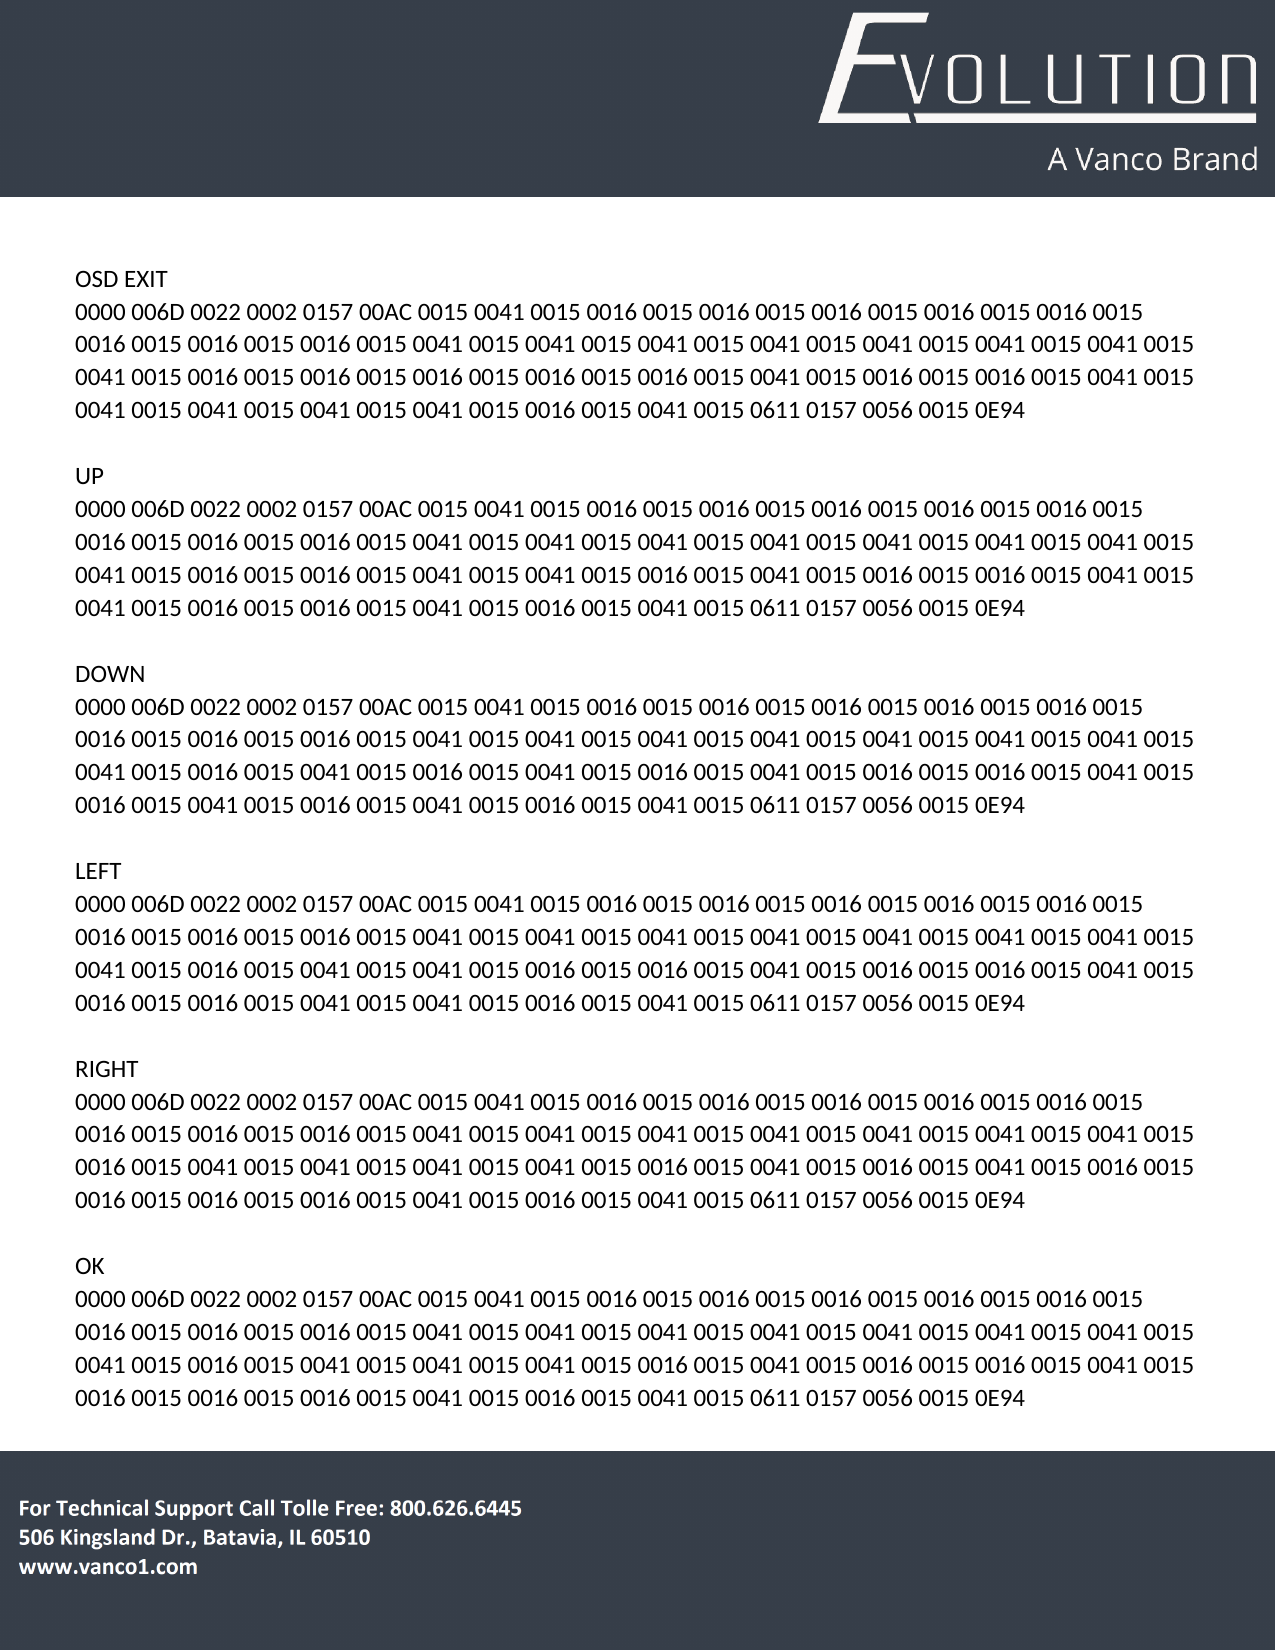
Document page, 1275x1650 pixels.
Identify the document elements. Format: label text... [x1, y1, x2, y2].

text DOWN [75, 658, 1200, 688]
picture [0, 1451, 1275, 1650]
text 0000 006D 0022 0002 0157 00AC 0015 0041 0015 0016 0015 0016 0015 0016 0015 0016 0015 0016 0015 0016 0015 0016 0015 0016 0015 0041 0015 0041 0015 0041 0015 0041 0015 0041 0015 0041 0015 0041 0015 0041 0015 0016 0015 0041 0015 0041 0015 0041 0015 0016 0015 0041 0015 0016 0015 0016 0015 0041 0015 0016 0015 0016 0015 0016 0015 0041 0015 0016 0015 0041 0015 0611 0157 0056 0015 0E94 [75, 1283, 1200, 1412]
text 0000 006D 0022 0002 0157 00AC 0015 0041 0015 0016 0015 0016 0015 0016 0015 0016 0015 0016 0015 0016 0015 0016 0015 0016 0015 0041 0015 0041 0015 0041 0015 0041 0015 0041 0015 0041 0015 0041 0015 0041 0015 0016 0015 0041 0015 0041 0015 0016 0015 0016 0015 0041 0015 0016 0015 0016 0015 0041 0015 0016 0015 0016 0015 0041 0015 0041 0015 0016 0015 0041 0015 0611 0157 0056 0015 0E94 [75, 888, 1200, 1017]
text RIGHT [75, 1053, 1200, 1083]
text 0000 006D 0022 0002 0157 00AC 0015 0041 0015 0016 0015 0016 0015 0016 0015 0016 0015 0016 0015 0016 0015 0016 0015 0016 0015 0041 0015 0041 0015 0041 0015 0041 0015 0041 0015 0041 0015 0041 0015 0041 0015 0016 0015 0041 0015 0016 0015 0041 0015 0016 0015 0041 0015 0016 0015 0016 0015 0041 0015 0016 0015 0041 0015 0016 0015 0041 0015 0016 0015 0041 0015 0611 0157 0056 0015 0E94 [75, 691, 1200, 820]
text UP [75, 460, 1200, 491]
text OSD EXIT [75, 263, 1200, 293]
text OK [75, 1250, 1200, 1281]
text 0000 006D 0022 0002 0157 00AC 0015 0041 0015 0016 0015 0016 0015 0016 0015 0016 0015 0016 0015 0016 0015 0016 0015 0016 0015 0041 0015 0041 0015 0041 0015 0041 0015 0041 0015 0041 0015 0041 0015 0016 0015 0041 0015 0041 0015 0041 0015 0041 0015 0016 0015 0041 0015 0016 0015 0041 0015 0016 0015 0016 0015 0016 0015 0016 0015 0041 0015 0016 0015 0041 0015 0611 0157 0056 0015 0E94 [75, 1086, 1200, 1215]
text LEFT [75, 855, 1200, 886]
picture [0, 0, 1275, 197]
text 0000 006D 0022 0002 0157 00AC 0015 0041 0015 0016 0015 0016 0015 0016 0015 0016 0015 0016 0015 0016 0015 0016 0015 0016 0015 0041 0015 0041 0015 0041 0015 0041 0015 0041 0015 0041 0015 0041 0015 0041 0015 0016 0015 0016 0015 0016 0015 0016 0015 0016 0015 0041 0015 0016 0015 0016 0015 0041 0015 0041 0015 0041 0015 0041 0015 0041 0015 0016 0015 0041 0015 0611 0157 0056 0015 0E94 [75, 296, 1200, 425]
text 0000 006D 0022 0002 0157 00AC 0015 0041 0015 0016 0015 0016 0015 0016 0015 0016 0015 0016 0015 0016 0015 0016 0015 0016 0015 0041 0015 0041 0015 0041 0015 0041 0015 0041 0015 0041 0015 0041 0015 0041 0015 0016 0015 0016 0015 0041 0015 0041 0015 0016 0015 0041 0015 0016 0015 0016 0015 0041 0015 0041 0015 0016 0015 0016 0015 0041 0015 0016 0015 0041 0015 0611 0157 0056 0015 0E94 [75, 493, 1200, 622]
